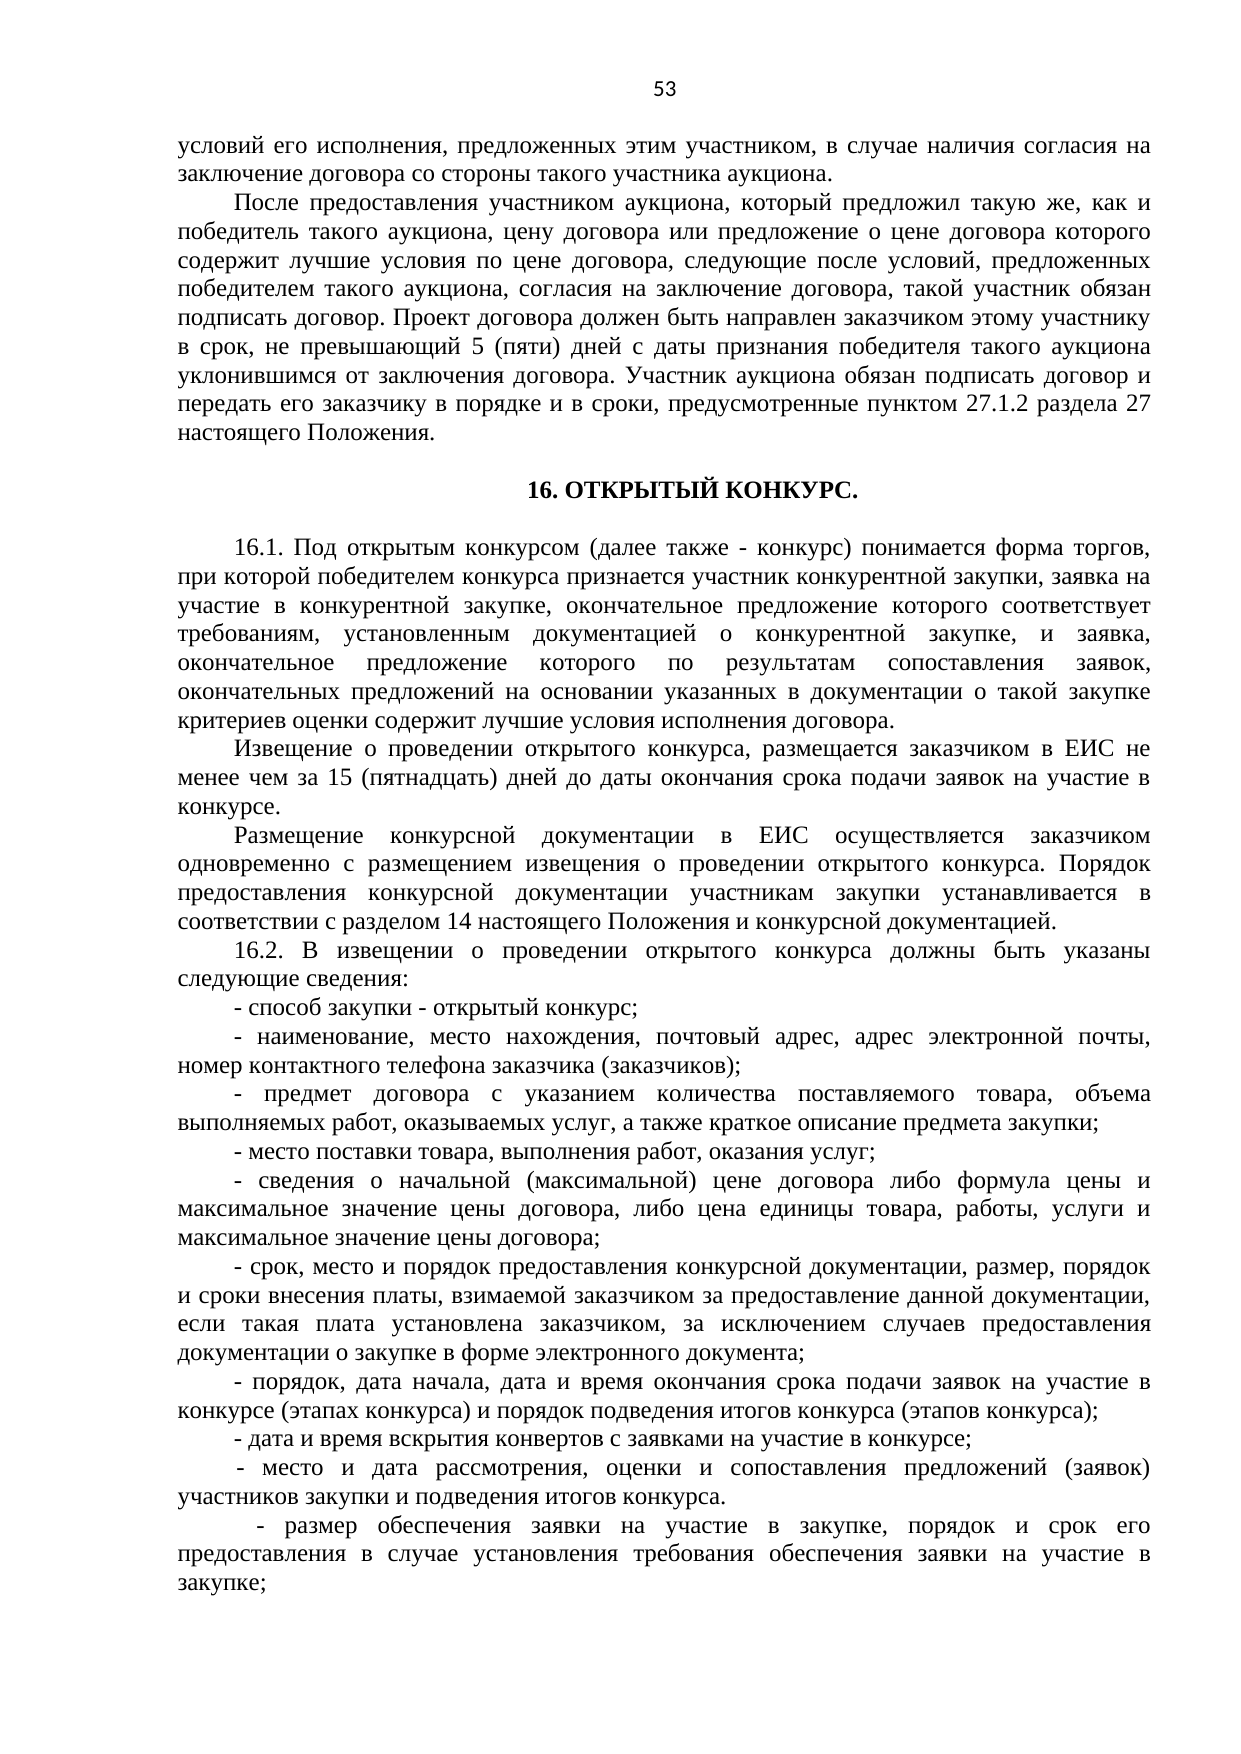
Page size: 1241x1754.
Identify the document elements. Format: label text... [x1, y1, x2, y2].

text - срок, место и порядок предоставления конкурсной документации, размер, порядок и сроки внесения платы, взимаемой заказчиком за предоставление данной документации, если такая плата установлена заказчиком, за исключением случаев предоставления документации о закупке в форме электронного документа; [177, 1251, 1152, 1366]
text После предоставления участником аукциона, который предложил такую же, как и победитель такого аукциона, цену договора или предложение о цене договора которого содержит лучшие условия по цене договора, следующие после условий, предложенных победителем такого аукциона, согласия на заключение договора, такой участник обязан подписать договор. Проект договора должен быть направлен заказчиком этому участнику в срок, не превышающий 5 (пяти) дней с даты признания победителя такого аукциона уклонившимся от заключения договора. Участник аукциона обязан подписать договор и передать его заказчику в порядке и в сроки, предусмотренные пунктом 27.1.2 раздела 27 настоящего Положения. [177, 187, 1152, 446]
text Размещение конкурсной документации в ЕИС осуществляется заказчиком одновременно с размещением извещения о проведении открытого конкурса. Порядок предоставления конкурсной документации участникам закупки устанавливается в соответствии с разделом 14 настоящего Положения и конкурсной документацией. [177, 820, 1152, 935]
text - порядок, дата начала, дата и время окончания срока подачи заявок на участие в конкурсе (этапах конкурса) и порядок подведения итогов конкурса (этапов конкурса); [177, 1366, 1152, 1423]
text - способ закупки - открытый конкурс; [177, 992, 1152, 1021]
text - дата и время вскрытия конвертов с заявками на участие в конкурсе; [177, 1423, 1152, 1452]
text - сведения о начальной (максимальной) цене договора либо формула цены и максимальное значение цены договора, либо цена единицы товара, работы, услуги и максимальное значение цены договора; [177, 1165, 1152, 1251]
text - место и дата рассмотрения, оценки и сопоставления предложений (заявок) участников закупки и подведения итогов конкурса. [177, 1452, 1152, 1510]
text - предмет договора с указанием количества поставляемого товара, объема выполняемых работ, оказываемых услуг, а также краткое описание предмета закупки; [177, 1078, 1152, 1136]
text Извещение о проведении открытого конкурса, размещается заказчиком в ЕИС не менее чем за 15 (пятнадцать) дней до даты окончания срока подачи заявок на участие в конкурсе. [177, 733, 1152, 820]
text 16.2. В извещении о проведении открытого конкурса должны быть указаны следующие сведения: [177, 935, 1152, 992]
text 16.1. Под открытым конкурсом (далее также - конкурс) понимается форма торгов, при которой победителем конкурса признается участник конкурентной закупки, заявка на участие в конкурентной закупке, окончательное предложение которого соответствует требованиям, установленным документацией о конкурентной закупке, и заявка, окончательное предложение которого по результатам сопоставления заявок, окончательных предложений на основании указанных в документации о такой закупке критериев оценки содержит лучшие условия исполнения договора. [177, 532, 1152, 733]
text - место поставки товара, выполнения работ, оказания услуг; [177, 1136, 1152, 1165]
text - размер обеспечения заявки на участие в закупке, порядок и срок его предоставления в случае установления требования обеспечения заявки на участие в закупке; [177, 1510, 1152, 1596]
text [177, 130, 1152, 187]
text - наименование, место нахождения, почтовый адрес, адрес электронной почты, номер контактного телефона заказчика (заказчиков); [177, 1021, 1152, 1078]
text 16. ОТКРЫТЫЙ КОНКУРС. [177, 475, 1152, 503]
